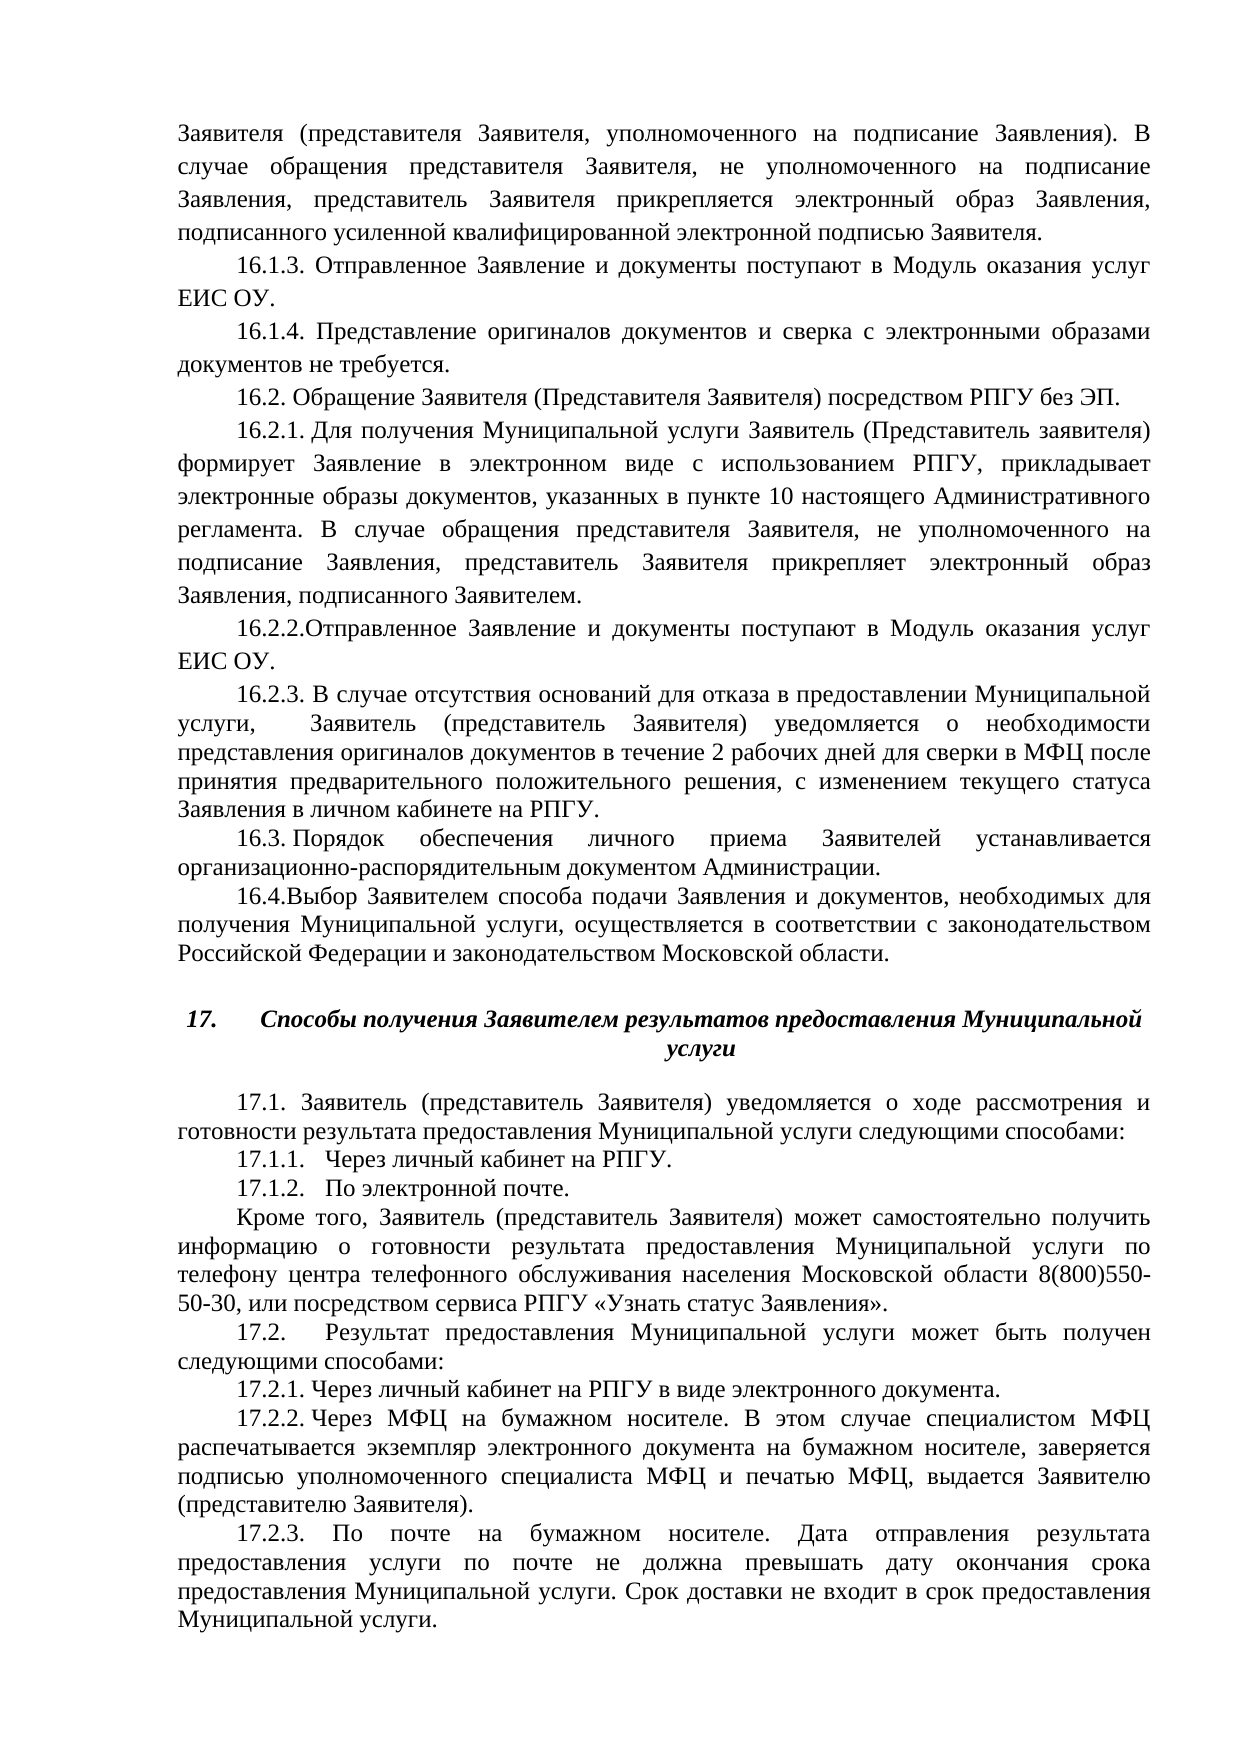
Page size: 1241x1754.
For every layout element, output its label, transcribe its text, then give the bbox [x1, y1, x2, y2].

text 17.2.2. Через МФЦ на бумажном носителе. В этом случае специалистом МФЦ распечатывается экземпляр электронного документа на бумажном носителе, заверяется подписью уполномоченного специалиста МФЦ и печатью МФЦ, выдается Заявителю (представителю Заявителя). [177, 1403, 1152, 1518]
list Способы получения Заявителем результатов предоставления Муниципальной услуги [177, 1004, 1152, 1062]
text Кроме того, Заявитель (представитель Заявителя) может самостоятельно получить информацию о готовности результата предоставления Муниципальной услуги по телефону центра телефонного обслуживания населения Московской области 8(800)550-50-30, или посредством сервиса РПГУ «Узнать статус Заявления». [177, 1202, 1152, 1317]
text 16.4.Выбор Заявителем способа подачи Заявления и документов, необходимых для получения Муниципальной услуги, осуществляется в соответствии с законодательством Российской Федерации и законодательством Московской области. [177, 881, 1152, 967]
list 16.2.1. Для получения Муниципальной услуги Заявитель (Представитель заявителя) формирует Заявление в электронном виде с использованием РПГУ, прикладывает электронные образы документов, указанных в пункте 10 настоящего Административного регламента. В случае обращения представителя Заявителя, не уполномоченного на подписание Заявления, представитель Заявителя прикрепляет электронный образ Заявления, подписанного Заявителем. [177, 415, 1152, 609]
list 16.1.4. Представление оригиналов документов и сверка с электронными образами документов не требуется. [177, 316, 1152, 378]
text 17.1.1. Через личный кабинет на РПГУ. [177, 1144, 1152, 1173]
list 16.2. Обращение Заявителя (Представителя Заявителя) посредством РПГУ без ЭП. [236, 382, 1152, 411]
text 16.2.3. В случае отсутствия оснований для отказа в предоставлении Муниципальной услуги, Заявитель (представитель Заявителя) уведомляется о необходимости представления оригиналов документов в течение 2 рабочих дней для сверки в МФЦ после принятия предварительного положительного решения, с изменением текущего статуса Заявления в личном кабинете на РПГУ. [177, 679, 1152, 823]
text 16.3. Порядок обеспечения личного приема Заявителей устанавливается организационно-распорядительным документом Администрации. [177, 823, 1152, 881]
text 17.1.2. По электронной почте. [177, 1173, 1152, 1202]
text 17.2.1. Через личный кабинет на РПГУ в виде электронного документа. [177, 1374, 1152, 1403]
list 16.1.3. Отправленное Заявление и документы поступают в Модуль оказания услуг ЕИС ОУ. [177, 250, 1152, 312]
text 17.1. Заявитель (представитель Заявителя) уведомляется о ходе рассмотрения и готовности результата предоставления Муниципальной услуги следующими способами: [177, 1087, 1152, 1144]
text 17.2.3. По почте на бумажном носителе. Дата отправления результата предоставления услуги по почте не должна превышать дату окончания срока предоставления Муниципальной услуги. Срок доставки не входит в срок предоставления Муниципальной услуги. [177, 1518, 1152, 1633]
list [177, 118, 1152, 246]
list 16.2.2.Отправленное Заявление и документы поступают в Модуль оказания услуг ЕИС ОУ. [177, 613, 1152, 675]
text 17.2. Результат предоставления Муниципальной услуги может быть получен следующими способами: [177, 1317, 1152, 1374]
